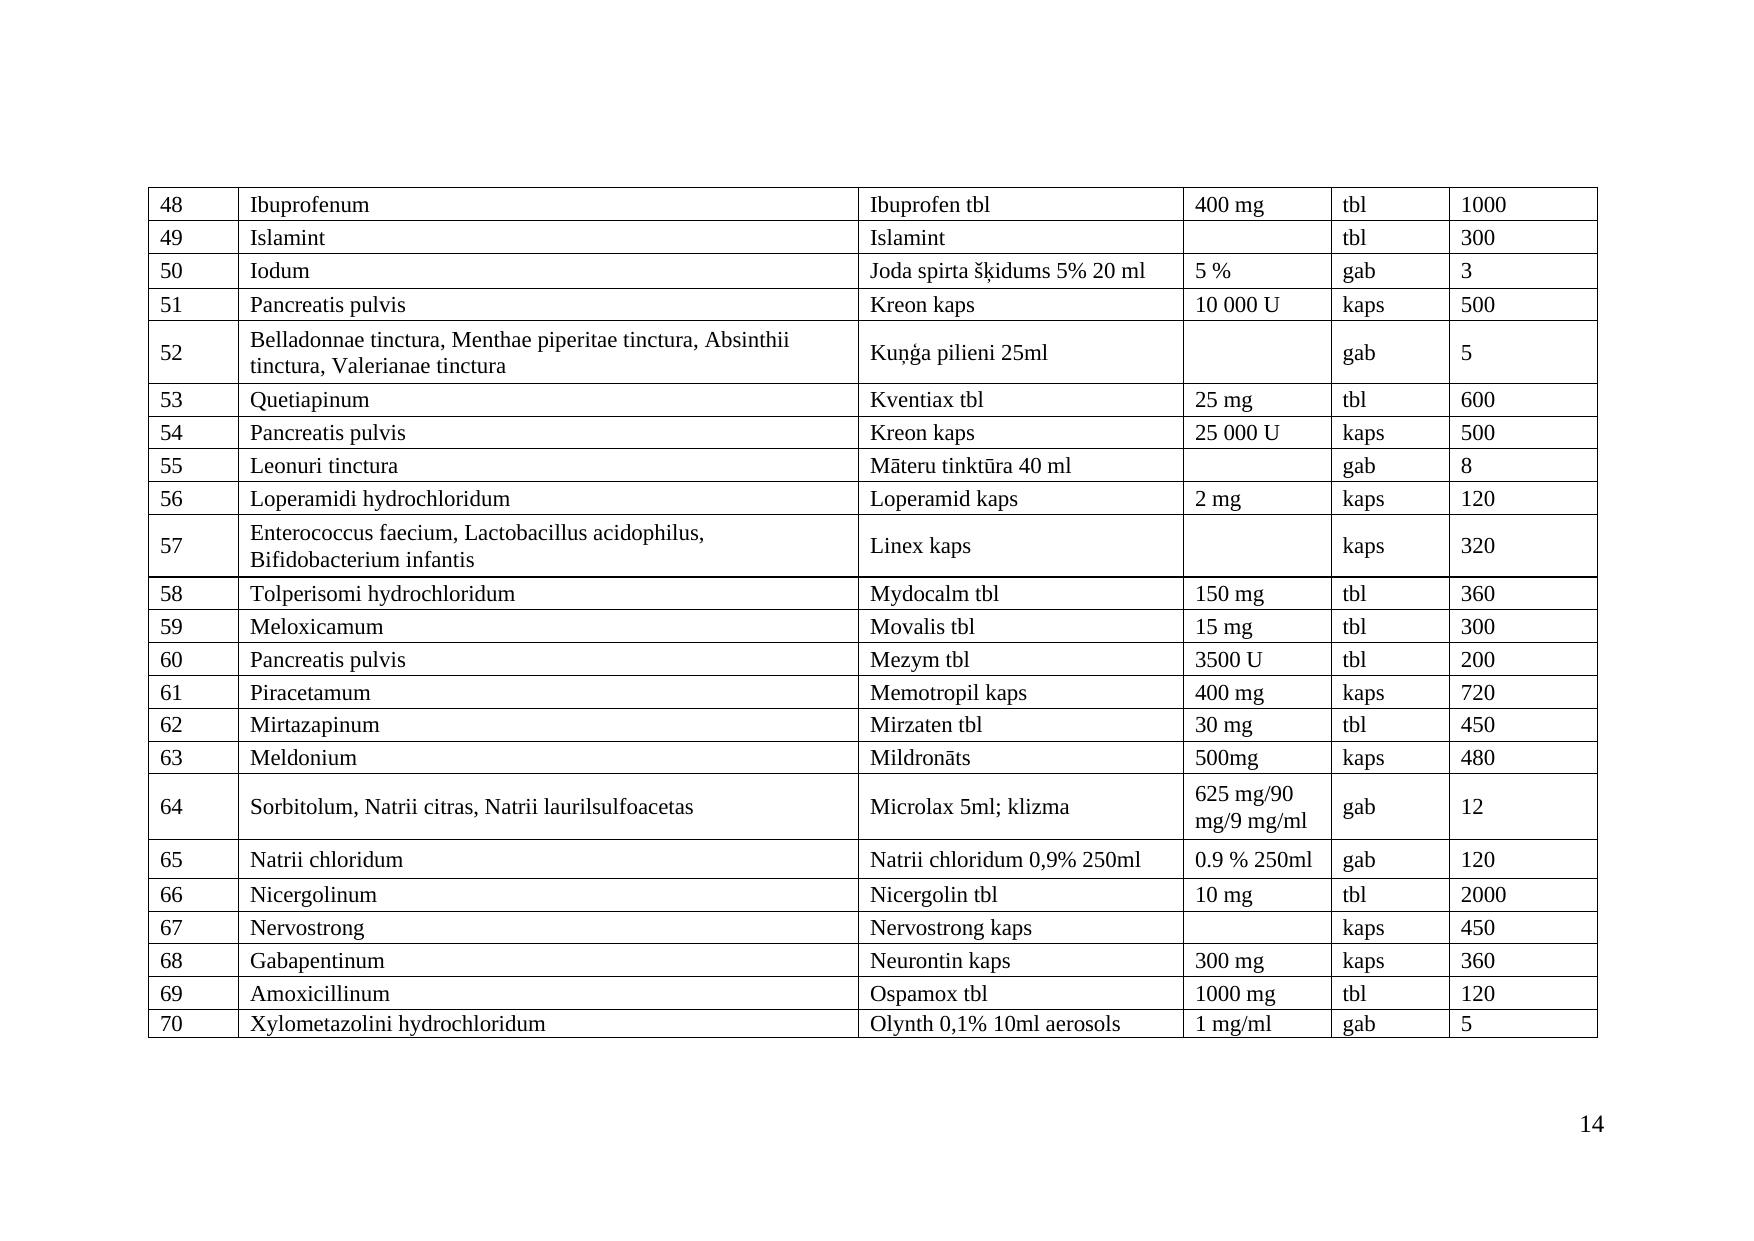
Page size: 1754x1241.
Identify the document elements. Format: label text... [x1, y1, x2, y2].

table_cell 500 [1450, 417, 1597, 448]
table_cell 68 [149, 944, 238, 976]
table_cell kaps [1332, 912, 1449, 943]
table_cell 53 [149, 384, 238, 416]
table_cell 8 [1450, 449, 1597, 481]
table_cell 450 [1450, 912, 1597, 943]
table_cell Mirtazapinum [239, 709, 858, 741]
table_cell Ospamox tbl [859, 977, 1183, 1009]
table_cell 15 mg [1184, 610, 1331, 642]
table_cell Meldonium [239, 742, 858, 773]
table_cell 66 [149, 879, 238, 911]
table_cell Nicergolin tbl [859, 879, 1183, 911]
table_cell 3500 U [1184, 643, 1331, 675]
table_cell Islamint [239, 221, 858, 253]
table_cell Amoxicillinum [239, 977, 858, 1009]
table_cell Olynth 0,1% 10ml aerosols [859, 1010, 1183, 1037]
table_cell 360 [1450, 578, 1597, 609]
table_cell kaps [1332, 289, 1449, 320]
table_cell [1184, 321, 1331, 383]
table_cell 3 [1450, 254, 1597, 287]
table_cell Belladonnae tinctura, Menthae piperitae tinctura, Absinthii tinctura, Valerianae tinctura [239, 321, 858, 383]
table_cell 5 [1450, 321, 1597, 383]
table_cell 500mg [1184, 742, 1331, 773]
table_cell 1000 [1450, 188, 1597, 220]
table_cell 360 [1450, 944, 1597, 976]
table_cell Memotropil kaps [859, 676, 1183, 708]
table_cell Ibuprofen tbl [859, 188, 1183, 220]
table_cell 55 [149, 449, 238, 481]
table_cell 120 [1450, 482, 1597, 514]
table_cell Xylometazolini hydrochloridum [239, 1010, 858, 1037]
table_cell [1184, 515, 1331, 576]
table_cell Neurontin kaps [859, 944, 1183, 976]
table_cell gab [1332, 254, 1449, 287]
table_cell 64 [149, 774, 238, 839]
table_cell 30 mg [1184, 709, 1331, 741]
table_cell 54 [149, 417, 238, 448]
table_cell tbl [1332, 977, 1449, 1009]
table_cell Gabapentinum [239, 944, 858, 976]
table_cell Iodum [239, 254, 858, 287]
table_cell Enterococcus faecium, Lactobacillus acidophilus, Bifidobacterium infantis [239, 515, 858, 576]
table_cell Nervostrong kaps [859, 912, 1183, 943]
table_cell Movalis tbl [859, 610, 1183, 642]
table_cell 5 % [1184, 254, 1331, 287]
table_cell 480 [1450, 742, 1597, 773]
table_cell Nicergolinum [239, 879, 858, 911]
table_cell Mezym tbl [859, 643, 1183, 675]
table_cell Pancreatis pulvis [239, 417, 858, 448]
table_cell 2000 [1450, 879, 1597, 911]
table_cell Mildronāts [859, 742, 1183, 773]
table_cell 10 000 U [1184, 289, 1331, 320]
table_cell kaps [1332, 944, 1449, 976]
table_cell 1 mg/ml [1184, 1010, 1331, 1037]
table_cell 300 mg [1184, 944, 1331, 976]
table_cell 120 [1450, 977, 1597, 1009]
table_cell Joda spirta šķidums 5% 20 ml [859, 254, 1183, 287]
table_cell 61 [149, 676, 238, 708]
table_cell tbl [1332, 610, 1449, 642]
table_cell 50 [149, 254, 238, 287]
table_cell tbl [1332, 221, 1449, 253]
table_cell 59 [149, 610, 238, 642]
table_cell Islamint [859, 221, 1183, 253]
table_cell kaps [1332, 676, 1449, 708]
table_cell 5 [1450, 1010, 1597, 1037]
table_cell 25 mg [1184, 384, 1331, 416]
table_cell [1184, 449, 1331, 481]
table_cell 62 [149, 709, 238, 741]
table_cell tbl [1332, 578, 1449, 609]
table_cell tbl [1332, 643, 1449, 675]
table_cell 65 [149, 840, 238, 878]
table_cell Kventiax tbl [859, 384, 1183, 416]
table_cell tbl [1332, 188, 1449, 220]
table_cell 49 [149, 221, 238, 253]
table_cell Pancreatis pulvis [239, 643, 858, 675]
table_cell Māteru tinktūra 40 ml [859, 449, 1183, 481]
table_cell 0.9 % 250ml [1184, 840, 1331, 878]
table_cell 1000 mg [1184, 977, 1331, 1009]
table_cell tbl [1332, 384, 1449, 416]
table_cell 10 mg [1184, 879, 1331, 911]
table_cell gab [1332, 774, 1449, 839]
table_cell 51 [149, 289, 238, 320]
table_cell Kreon kaps [859, 417, 1183, 448]
table_cell 48 [149, 188, 238, 220]
table_cell 12 [1450, 774, 1597, 839]
table_cell kaps [1332, 482, 1449, 514]
table_cell tbl [1332, 709, 1449, 741]
table_cell kaps [1332, 515, 1449, 576]
table_cell Tolperisomi hydrochloridum [239, 578, 858, 609]
table_cell tbl [1332, 879, 1449, 911]
table_cell Loperamidi hydrochloridum [239, 482, 858, 514]
table_cell 2 mg [1184, 482, 1331, 514]
table_cell gab [1332, 1010, 1449, 1037]
table_cell 60 [149, 643, 238, 675]
table_cell 450 [1450, 709, 1597, 741]
table_cell 720 [1450, 676, 1597, 708]
table_cell 625 mg/90 mg/9 mg/ml [1184, 774, 1331, 839]
table_cell Piracetamum [239, 676, 858, 708]
table_cell 200 [1450, 643, 1597, 675]
table_cell 300 [1450, 610, 1597, 642]
table_cell 63 [149, 742, 238, 773]
table_cell 25 000 U [1184, 417, 1331, 448]
table_cell 150 mg [1184, 578, 1331, 609]
table_cell gab [1332, 840, 1449, 878]
table_cell Loperamid kaps [859, 482, 1183, 514]
table_cell [1184, 221, 1331, 253]
table_cell 320 [1450, 515, 1597, 576]
table_cell Kreon kaps [859, 289, 1183, 320]
table_cell gab [1332, 321, 1449, 383]
table_cell Kuņģa pilieni 25ml [859, 321, 1183, 383]
table_cell 500 [1450, 289, 1597, 320]
table_cell Mydocalm tbl [859, 578, 1183, 609]
table_cell 69 [149, 977, 238, 1009]
table_cell 58 [149, 578, 238, 609]
table_cell 52 [149, 321, 238, 383]
table_cell [1184, 912, 1331, 943]
table_cell 70 [149, 1010, 238, 1037]
table_cell Ibuprofenum [239, 188, 858, 220]
table_cell Microlax 5ml; klizma [859, 774, 1183, 839]
table_cell Sorbitolum, Natrii citras, Natrii laurilsulfoacetas [239, 774, 858, 839]
table_cell kaps [1332, 417, 1449, 448]
table_cell 300 [1450, 221, 1597, 253]
table_cell 120 [1450, 840, 1597, 878]
table_cell 56 [149, 482, 238, 514]
table_cell 57 [149, 515, 238, 576]
table_cell Linex kaps [859, 515, 1183, 576]
table_cell Mirzaten tbl [859, 709, 1183, 741]
table_cell gab [1332, 449, 1449, 481]
table_cell Natrii chloridum [239, 840, 858, 878]
table_cell Natrii chloridum 0,9% 250ml [859, 840, 1183, 878]
table_cell Meloxicamum [239, 610, 858, 642]
table_cell Leonuri tinctura [239, 449, 858, 481]
table_cell Pancreatis pulvis [239, 289, 858, 320]
table_cell 600 [1450, 384, 1597, 416]
table_cell 67 [149, 912, 238, 943]
table_cell Nervostrong [239, 912, 858, 943]
table_cell 400 mg [1184, 188, 1331, 220]
table_cell Quetiapinum [239, 384, 858, 416]
table_cell 400 mg [1184, 676, 1331, 708]
table_cell kaps [1332, 742, 1449, 773]
